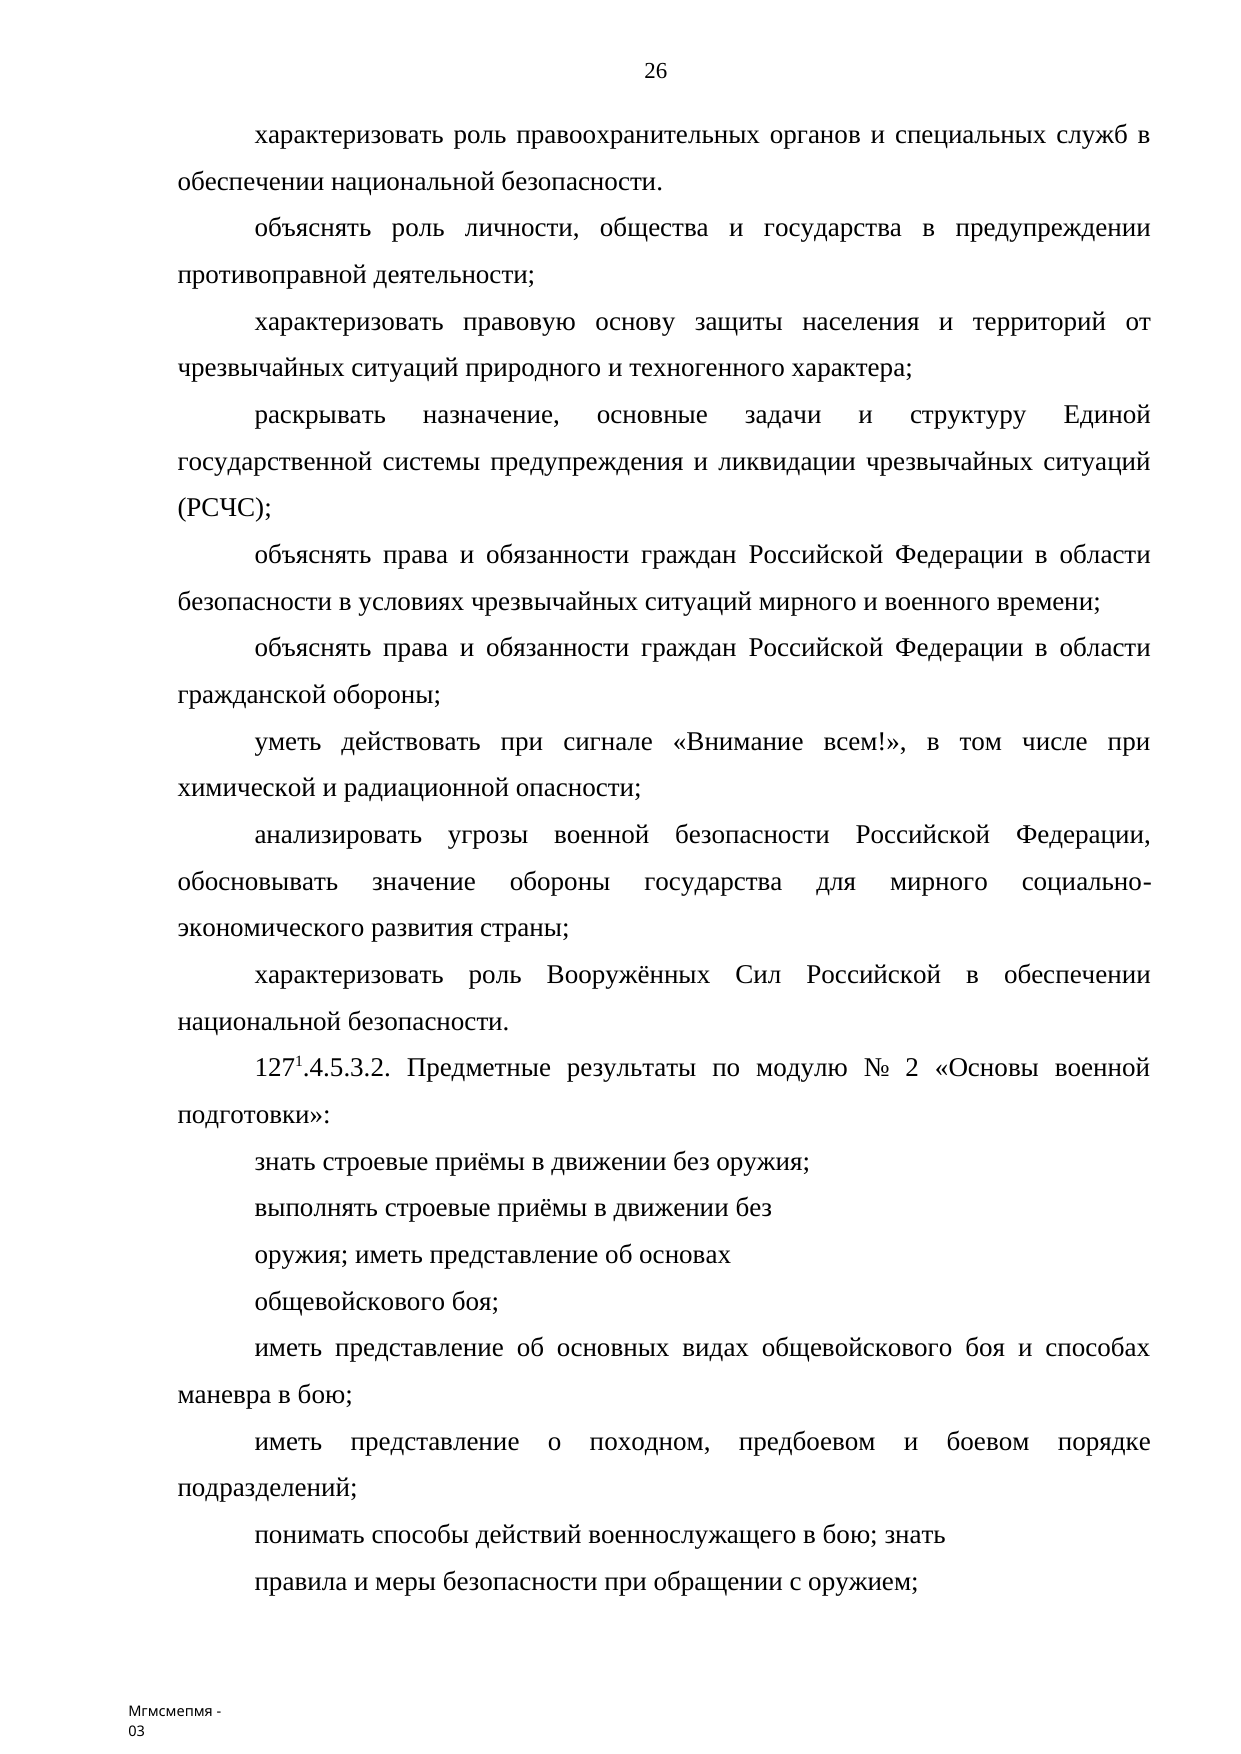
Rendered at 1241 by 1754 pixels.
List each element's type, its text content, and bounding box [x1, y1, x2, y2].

text знать строевые приёмы в движении без оружия; выполнять строевые приёмы в движении без оружия; иметь представление об основах общевойскового боя; [254, 1145, 831, 1316]
text иметь представление о походном, предбоевом и боевом порядке подразделений; [177, 1425, 1152, 1503]
text характеризовать правовую основу защиты населения и территорий от чрезвычайных ситуаций природного и техногенного характера; [177, 305, 1152, 383]
text объяснять роль личности, общества и государства в предупреждении противоправной деятельности; [177, 211, 1152, 289]
text анализировать угрозы военной безопасности Российской Федерации, обосновывать значение обороны государства для мирного социальноэкономического развития страны; [177, 818, 1152, 943]
text раскрывать назначение, основные задачи и структуру Единой государственной системы предупреждения и ликвидации чрезвычайных ситуаций (РСЧС); [177, 398, 1152, 523]
text иметь представление об основных видах общевойскового боя и способах маневра в бою; [177, 1331, 1152, 1409]
text характеризовать роль Вооружённых Сил Российской в обеспечении национальной безопасности. [177, 958, 1152, 1036]
text объяснять права и обязанности граждан Российской Федерации в области безопасности в условиях чрезвычайных ситуаций мирного и военного времени; [177, 538, 1152, 616]
text характеризовать роль правоохранительных органов и специальных служб в обеспечении национальной безопасности. [177, 118, 1152, 196]
text объяснять права и обязанности граждан Российской Федерации в области гражданской обороны; [177, 631, 1152, 709]
text 1271.4.5.3.2. Предметные результаты по модулю № 2 «Основы военной подготовки»: [177, 1051, 1152, 1129]
text уметь действовать при сигнале «Внимание всем!», в том числе при химической и радиационной опасности; [177, 725, 1152, 803]
text понимать способы действий военнослужащего в бою; знать правила и меры безопасности при обращении с оружием; [254, 1518, 947, 1596]
